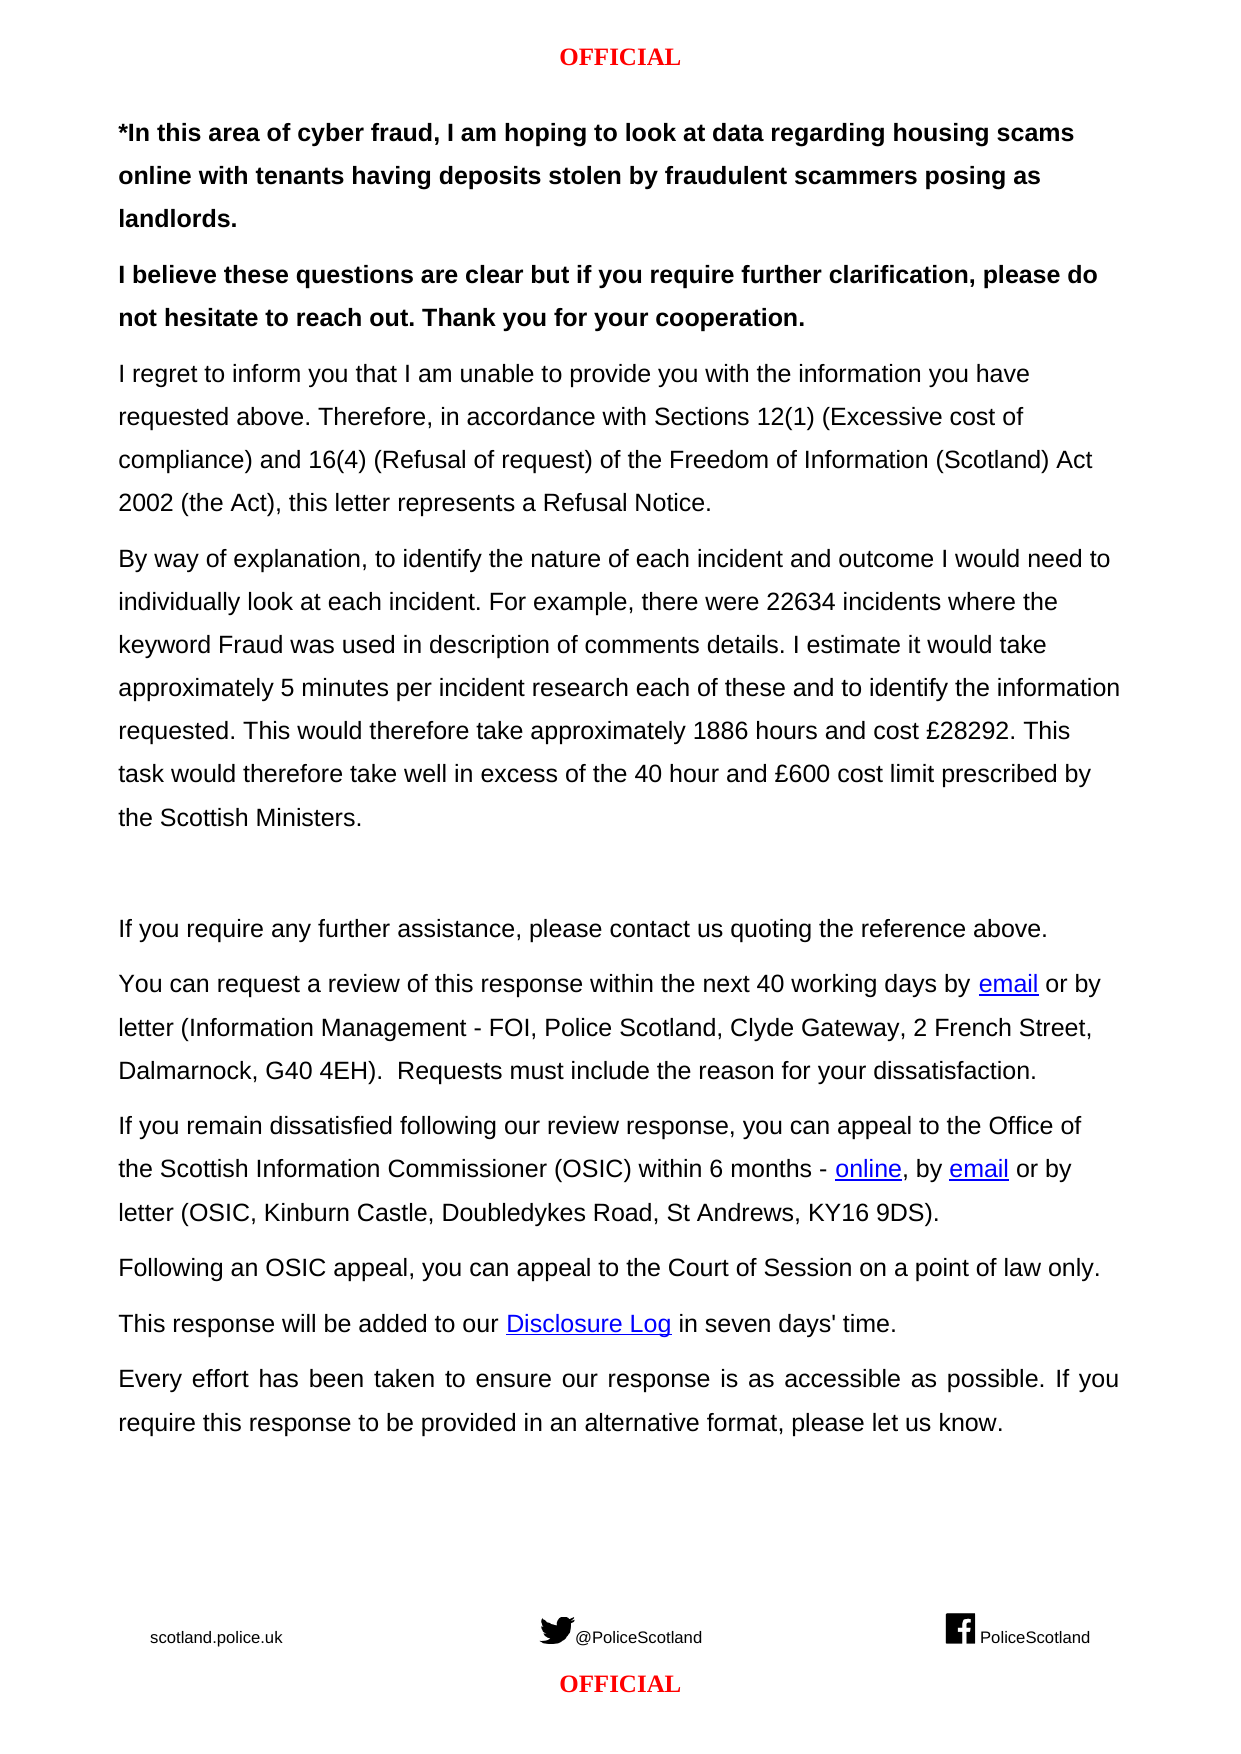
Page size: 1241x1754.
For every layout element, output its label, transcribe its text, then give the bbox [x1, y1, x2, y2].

subtitle I believe these questions are clear but if you require further clarification, please do not hesitate to reach out. Thank you for your cooperation. [118, 260, 1122, 332]
text If you remain dissatisfied following our review response, you can appeal to the Office of the Scottish Information Commissioner (OSIC) within 6 months - online, by email or by letter (OSIC, Kinburn Castle, Doubledykes Road, St Andrews, KY16 9DS). [118, 1111, 1122, 1226]
text By way of explanation, to identify the nature of each incident and outcome I would need to individually look at each incident. For example, there were 22634 incidents where the keyword Fraud was used in description of comments details. I estimate it would take approximately 5 minutes per incident research each of these and to identify the information requested. This would therefore take approximately 1886 hours and cost £28292. This task would therefore take well in excess of the 40 hour and £600 cost limit prescribed by the Scottish Ministers. [118, 544, 1122, 831]
text If you require any further assistance, please contact us quoting the reference above. [118, 914, 1122, 942]
text Following an OSIC appeal, you can appeal to the Court of Session on a point of law only. [118, 1253, 1122, 1282]
picture [945, 1613, 976, 1644]
text Every effort has been taken to ensure our response is as accessible as possible. If you require this response to be provided in an alternative format, please let us know. [118, 1364, 1122, 1436]
subtitle *In this area of cyber fraud, I am hoping to look at data regarding housing scams online with tenants having deposits stolen by fraudulent scammers posing as landlords. [118, 118, 1122, 233]
text You can request a review of this response within the next 40 working days by email or by letter (Information Management - FOI, Police Scotland, Clyde Gateway, 2 French Street, Dalmarnock, G40 4EH). Requests must include the reason for your dissatisfaction. [118, 969, 1122, 1084]
text This response will be added to our Disclosure Log in seven days' time. [118, 1309, 1122, 1337]
text I regret to inform you that I am unable to provide you with the information you have requested above. Therefore, in accordance with Sections 12(1) (Excessive cost of compliance) and 16(4) (Refusal of request) of the Freedom of Information (Scotland) Act 2002 (the Act), this letter represents a Refusal Notice. [118, 359, 1122, 517]
picture [538, 1617, 575, 1644]
